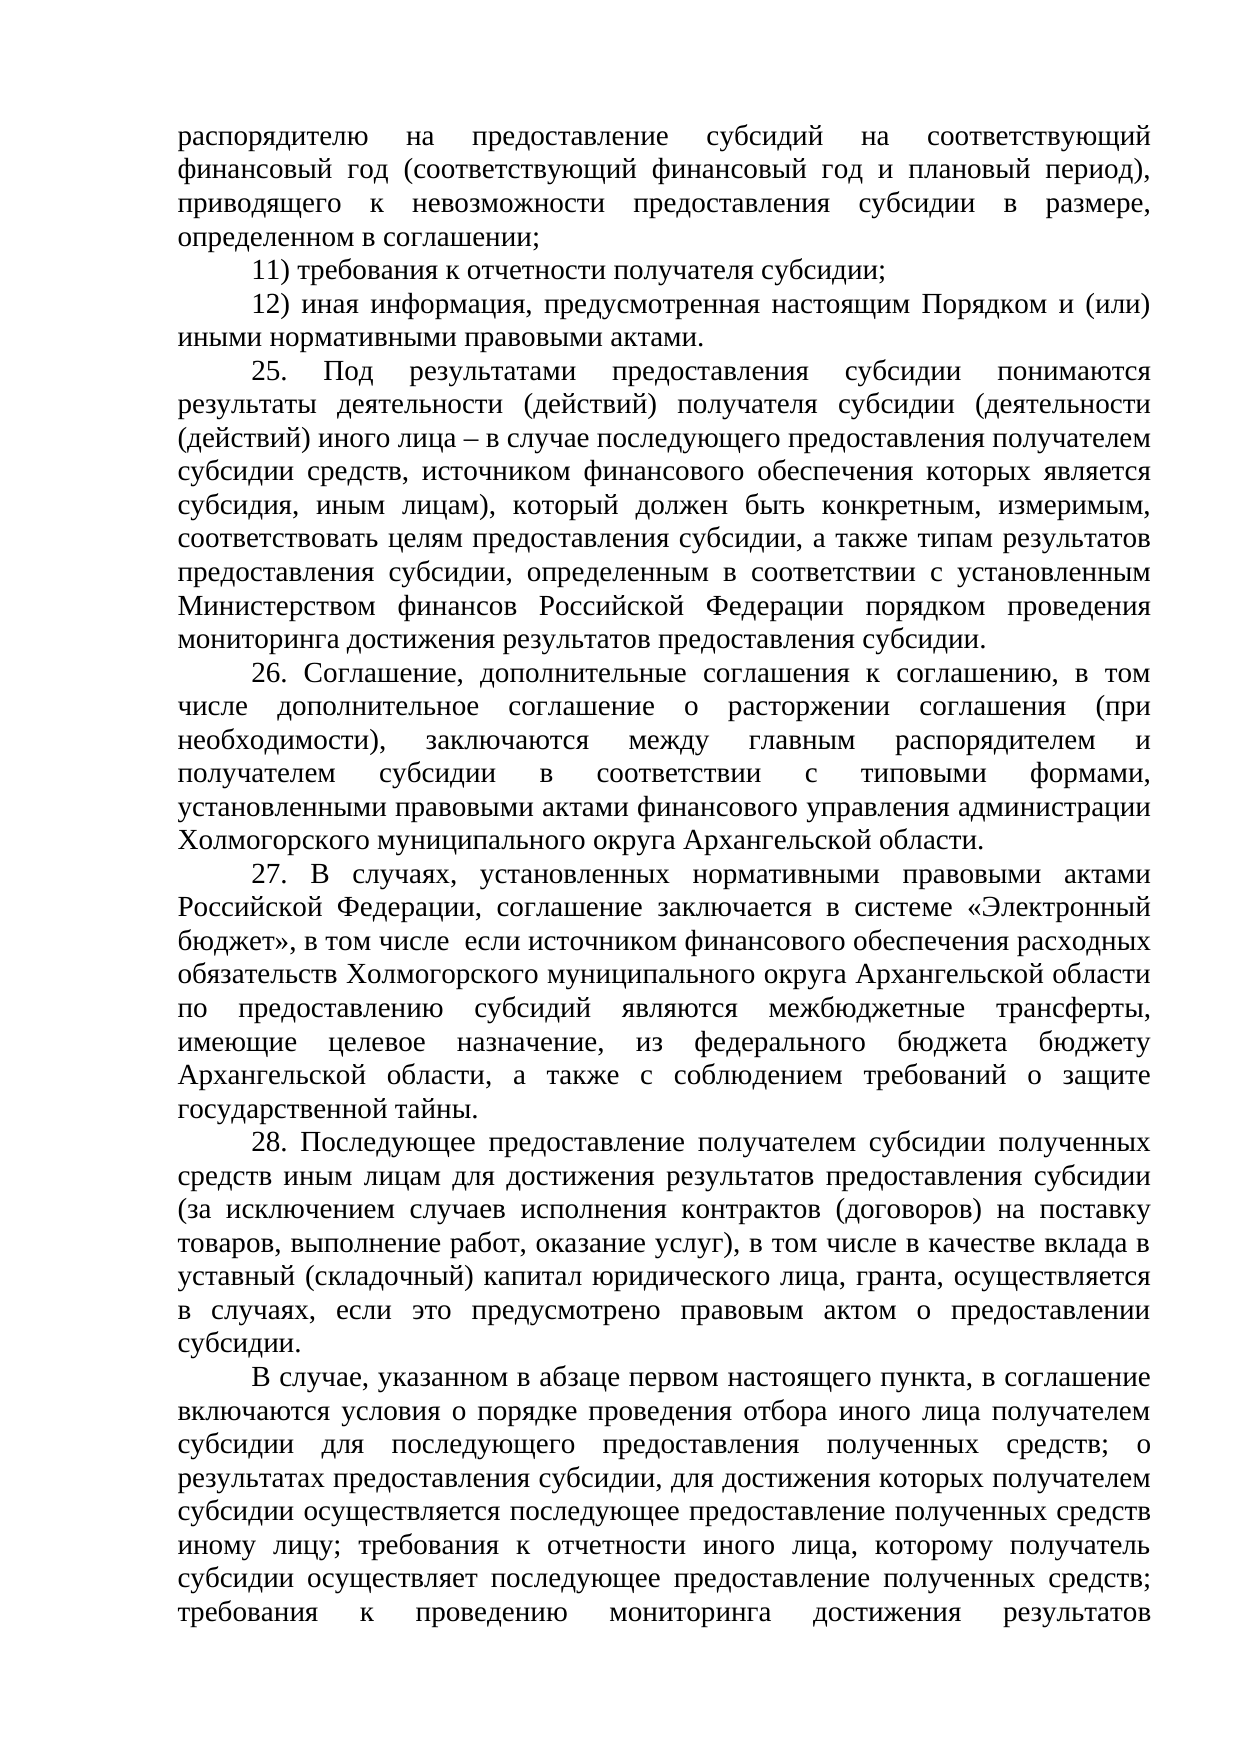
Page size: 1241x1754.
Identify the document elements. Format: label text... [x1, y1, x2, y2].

text 28. Последующее предоставление получателем субсидии полученных средств иным лицам для достижения результатов предоставления субсидии (за исключением случаев исполнения контрактов (договоров) на поставку товаров, выполнение работ, оказание услуг), в том числе в качестве вклада в уставный (складочный) капитал юридического лица, гранта, осуществляется в случаях, если это предусмотрено правовым актом о предоставлении субсидии. [177, 1124, 1152, 1359]
text 12) иная информация, предусмотренная настоящим Порядком и (или) иными нормативными правовыми актами. [177, 286, 1152, 353]
text 25. Под результатами предоставления субсидии понимаются результаты деятельности (действий) получателя субсидии (деятельности (действий) иного лица – в случае последующего предоставления получателем субсидии средств, источником финансового обеспечения которых является субсидия, иным лицам), который должен быть конкретным, измеримым, соответствовать целям предоставления субсидии, а также типам результатов предоставления субсидии, определенным в соответствии с установленным Министерством финансов Российской Федерации порядком проведения мониторинга достижения результатов предоставления субсидии. [177, 353, 1152, 655]
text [177, 1359, 1152, 1627]
text 11) требования к отчетности получателя субсидии; [177, 252, 1152, 286]
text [177, 118, 1152, 252]
text 26. Соглашение, дополнительные соглашения к соглашению, в том числе дополнительное соглашение о расторжении соглашения (при необходимости), заключаются между главным распорядителем и получателем субсидии в соответствии с типовыми формами, установленными правовыми актами финансового управления администрации Холмогорского муниципального округа Архангельской области. [177, 655, 1152, 856]
text 27. В случаях, установленных нормативными правовыми актами Российской Федерации, соглашение заключается в системе «Электронный бюджет», в том числе если источником финансового обеспечения расходных обязательств Холмогорского муниципального округа Архангельской области по предоставлению субсидий являются межбюджетные трансферты, имеющие целевое назначение, из федерального бюджета бюджету Архангельской области, а также с соблюдением требований о защите государственной тайны. [177, 856, 1152, 1124]
